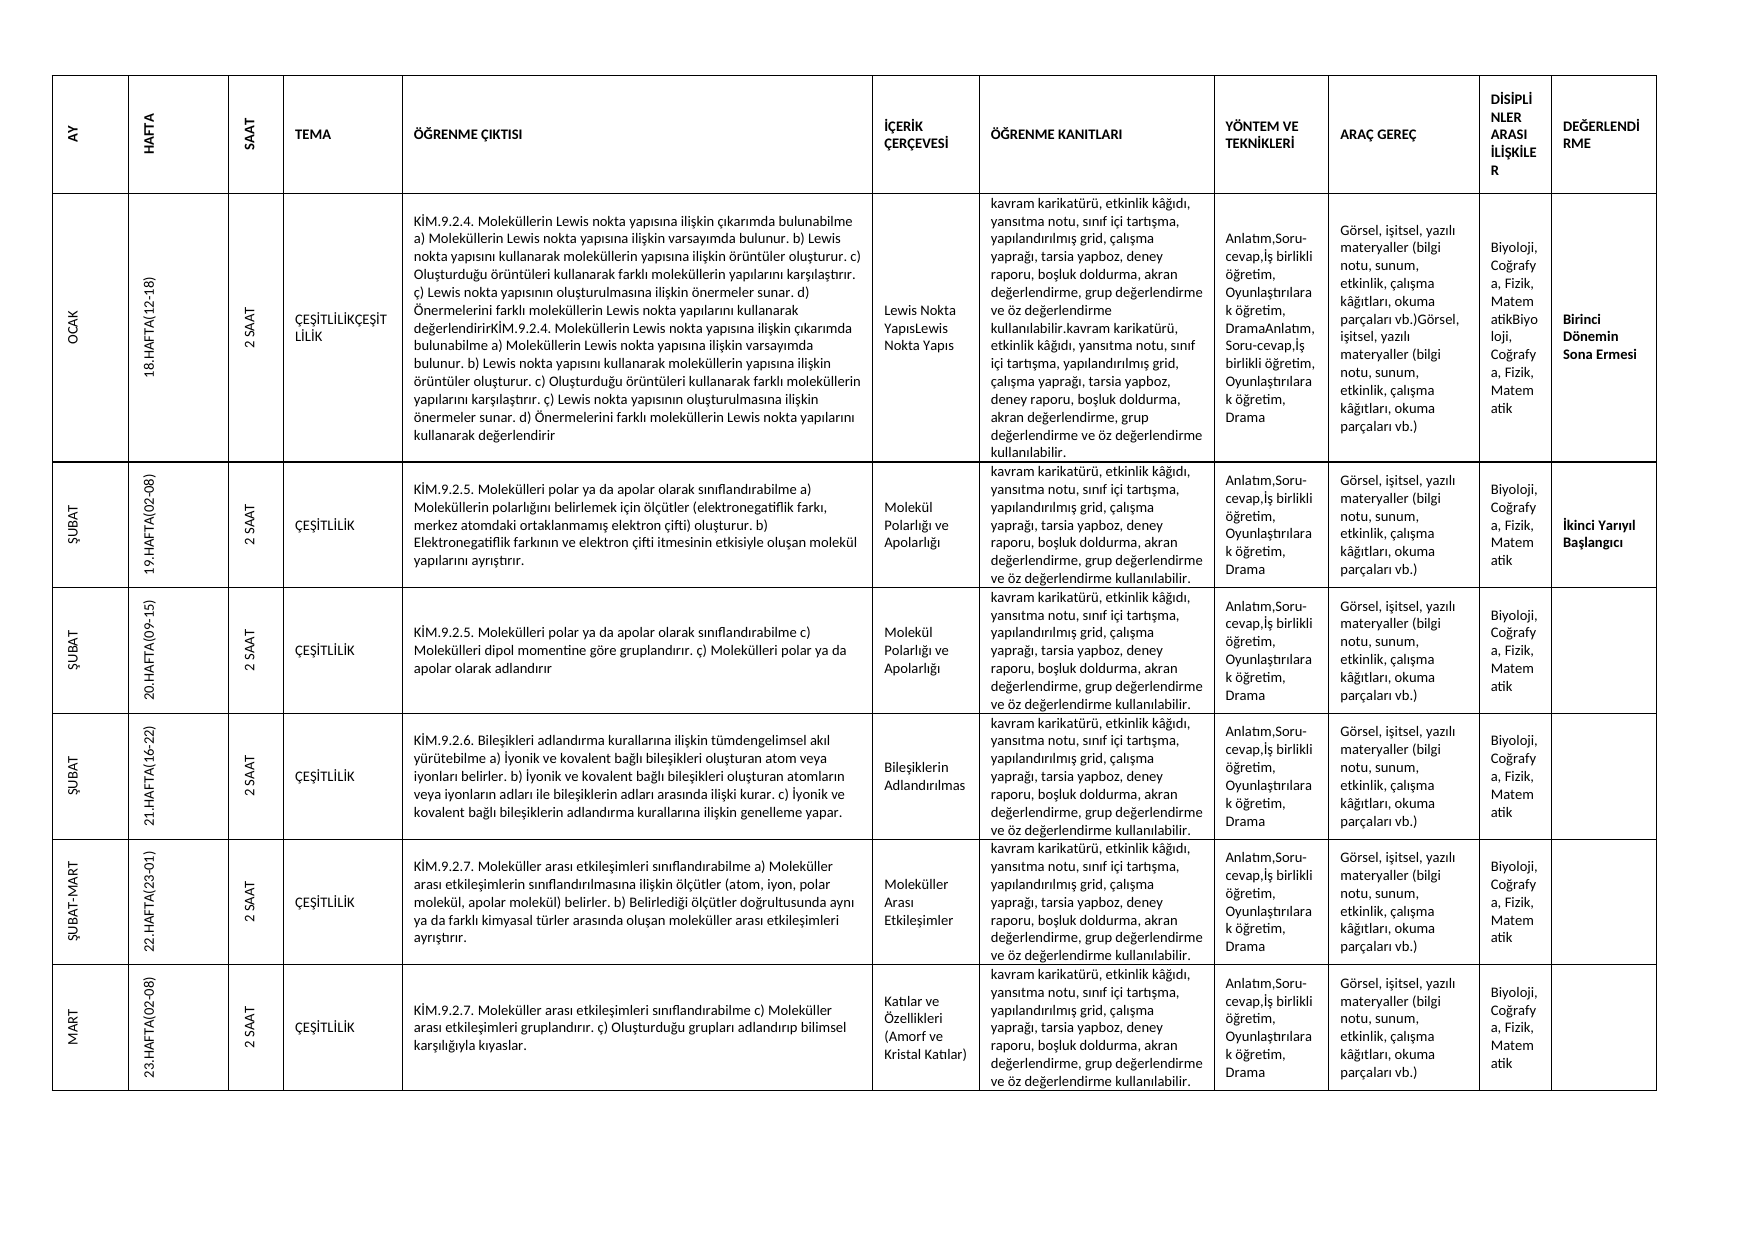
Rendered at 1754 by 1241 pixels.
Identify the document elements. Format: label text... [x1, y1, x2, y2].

table_cell ÇEŞİTLİLİK [284, 714, 402, 838]
table_cell Biyoloji, Coğrafya, Fizik, Matematik [1480, 840, 1551, 964]
table_cell ÇEŞİTLİLİK [284, 463, 402, 587]
table_header ÖĞRENME KANITLARI [980, 76, 1214, 193]
table_cell KİM.9.2.7. Moleküller arası etkileşimleri sınıflandırabilme c) Moleküller arası etkileşimleri gruplandırır. ç) Oluşturduğu grupları adlandırıp bilimsel karşılığıyla kıyaslar. [403, 965, 872, 1090]
table_cell Anlatım,Soru-cevap,İş birlikli öğretim, Oyunlaştırılarak öğretim, Drama [1215, 840, 1328, 964]
table_cell Görsel, işitsel, yazılı materyaller (bilgi notu, sunum, etkinlik, çalışma kâğıtları, okuma parçaları vb.) [1329, 463, 1479, 587]
table_cell 22.HAFTA(23-01) [129, 840, 228, 964]
table_cell KİM.9.2.4. Moleküllerin Lewis nokta yapısına ilişkin çıkarımda bulunabilme a) Moleküllerin Lewis nokta yapısına ilişkin varsayımda bulunur. b) Lewis nokta yapısını kullanarak moleküllerin yapısına ilişkin örüntüler oluşturur. c) Oluşturduğu örüntüleri kullanarak farklı moleküllerin yapılarını karşılaştırır. ç) Lewis nokta yapısının oluşturulmasına ilişkin önermeler sunar. d) Önermelerini farklı moleküllerin Lewis nokta yapılarını kullanarak değerlendirirKİM.9.2.4. Moleküllerin Lewis nokta yapısına ilişkin çıkarımda bulunabilme a) Moleküllerin Lewis nokta yapısına ilişkin varsayımda bulunur. b) Lewis nokta yapısını kullanarak moleküllerin yapısına ilişkin örüntüler oluşturur. c) Oluşturduğu örüntüleri kullanarak farklı moleküllerin yapılarını karşılaştırır. ç) Lewis nokta yapısının oluşturulmasına ilişkin önermeler sunar. d) Önermelerini farklı moleküllerin Lewis nokta yapılarını kullanarak değerlendirir [403, 194, 872, 461]
table_header ARAÇ GEREÇ [1329, 76, 1479, 193]
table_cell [873, 965, 979, 1090]
table_cell Birinci Dönemin Sona Ermesi [1552, 194, 1656, 461]
table_header SAAT [229, 76, 283, 193]
table_header AY [53, 76, 128, 193]
table_cell KİM.9.2.5. Molekülleri polar ya da apolar olarak sınıflandırabilme a) Moleküllerin polarlığını belirlemek için ölçütler (elektronegatiflik farkı, merkez atomdaki ortaklanmamış elektron çifti) oluşturur. b) Elektronegatiflik farkının ve elektron çifti itmesinin etkisiyle oluşan molekül yapılarını ayrıştırır. [403, 463, 872, 587]
table_cell 19.HAFTA(02-08) [129, 463, 228, 587]
table_cell KİM.9.2.6. Bileşikleri adlandırma kurallarına ilişkin tümdengelimsel akıl yürütebilme a) İyonik ve kovalent bağlı bileşikleri oluşturan atom veya iyonları belirler. b) İyonik ve kovalent bağlı bileşikleri oluşturan atomların veya iyonların adları ile bileşiklerin adları arasında ilişki kurar. c) İyonik ve kovalent bağlı bileşiklerin adlandırma kurallarına ilişkin genelleme yapar. [403, 714, 872, 838]
table_cell Biyoloji, Coğrafya, Fizik, Matematik [1480, 588, 1551, 713]
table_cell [1329, 965, 1479, 1090]
table_cell Anlatım,Soru-cevap,İş birlikli öğretim, Oyunlaştırılarak öğretim, DramaAnlatım,Soru-cevap,İş birlikli öğretim, Oyunlaştırılarak öğretim, Drama [1215, 194, 1328, 461]
table_cell 2 SAAT [229, 840, 283, 964]
table_cell Görsel, işitsel, yazılı materyaller (bilgi notu, sunum, etkinlik, çalışma kâğıtları, okuma parçaları vb.) [1329, 840, 1479, 964]
table_cell kavram karikatürü, etkinlik kâğıdı, yansıtma notu, sınıf içi tartışma, yapılandırılmış grid, çalışma yaprağı, tarsia yapboz, deney raporu, boşluk doldurma, akran değerlendirme, grup değerlendirme ve öz değerlendirme kullanılabilir.kavram karikatürü, etkinlik kâğıdı, yansıtma notu, sınıf içi tartışma, yapılandırılmış grid, çalışma yaprağı, tarsia yapboz, deney raporu, boşluk doldurma, akran değerlendirme, grup değerlendirme ve öz değerlendirme kullanılabilir. [980, 194, 1214, 461]
table_cell [1552, 714, 1656, 838]
table_header HAFTA [129, 76, 228, 193]
table_header DİSİPLİNLER ARASI İLİŞKİLER [1480, 76, 1551, 193]
table_header YÖNTEM VE TEKNİKLERİ [1215, 76, 1328, 193]
table_cell Anlatım,Soru-cevap,İş birlikli öğretim, Oyunlaştırılarak öğretim, Drama [1215, 463, 1328, 587]
table_cell 2 SAAT [229, 194, 283, 461]
table_cell ŞUBAT [53, 463, 128, 587]
table_cell [1552, 965, 1656, 1090]
table_cell MART [53, 965, 128, 1090]
table_cell Anlatım,Soru-cevap,İş birlikli öğretim, Oyunlaştırılarak öğretim, Drama [1215, 588, 1328, 713]
table_cell Görsel, işitsel, yazılı materyaller (bilgi notu, sunum, etkinlik, çalışma kâğıtları, okuma parçaları vb.) [1329, 714, 1479, 838]
table_cell ÇEŞİTLİLİK [284, 840, 402, 964]
table_cell ÇEŞİTLİLİK [284, 588, 402, 713]
table_header DEĞERLENDİRME [1552, 76, 1656, 193]
table_cell İkinci Yarıyıl Başlangıcı [1552, 463, 1656, 587]
table_cell 18.HAFTA(12-18) [129, 194, 228, 461]
table_cell 20.HAFTA(09-15) [129, 588, 228, 713]
table_cell 23.HAFTA(02-08) [129, 965, 228, 1090]
table_cell ŞUBAT [53, 588, 128, 713]
table_cell 2 SAAT [229, 965, 283, 1090]
table_cell ŞUBAT-MART [53, 840, 128, 964]
table_cell 2 SAAT [229, 463, 283, 587]
table_cell ŞUBAT [53, 714, 128, 838]
table_cell [1552, 588, 1656, 713]
table_cell Biyoloji, Coğrafya, Fizik, MatematikBiyoloji, Coğrafya, Fizik, Matematik [1480, 194, 1551, 461]
table_cell OCAK [53, 194, 128, 461]
table_cell Biyoloji, Coğrafya, Fizik, Matematik [1480, 714, 1551, 838]
table_cell Molekül Polarlığı ve Apolarlığı [873, 588, 979, 713]
table_cell Biyoloji, Coğrafya, Fizik, Matematik [1480, 965, 1551, 1090]
table_header TEMA [284, 76, 402, 193]
table_cell Görsel, işitsel, yazılı materyaller (bilgi notu, sunum, etkinlik, çalışma kâğıtları, okuma parçaları vb.)Görsel, işitsel, yazılı materyaller (bilgi notu, sunum, etkinlik, çalışma kâğıtları, okuma parçaları vb.) [1329, 194, 1479, 461]
table_cell 21.HAFTA(16-22) [129, 714, 228, 838]
table_cell Bileşiklerin Adlandırılmas [873, 714, 979, 838]
table_cell Biyoloji, Coğrafya, Fizik, Matematik [1480, 463, 1551, 587]
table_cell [1215, 965, 1328, 1090]
table_cell Anlatım,Soru-cevap,İş birlikli öğretim, Oyunlaştırılarak öğretim, Drama [1215, 714, 1328, 838]
table_cell Görsel, işitsel, yazılı materyaller (bilgi notu, sunum, etkinlik, çalışma kâğıtları, okuma parçaları vb.) [1329, 588, 1479, 713]
table_header ÖĞRENME ÇIKTISI [403, 76, 872, 193]
table_cell Lewis Nokta YapısLewis Nokta Yapıs [873, 194, 979, 461]
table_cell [980, 965, 1214, 1090]
table_cell [1552, 840, 1656, 964]
table_cell ÇEŞİTLİLİK [284, 965, 402, 1090]
table_cell 2 SAAT [229, 714, 283, 838]
table_cell Molekül Polarlığı ve Apolarlığı [873, 463, 979, 587]
table_cell ÇEŞİTLİLİKÇEŞİTLİLİK [284, 194, 402, 461]
table_cell KİM.9.2.5. Molekülleri polar ya da apolar olarak sınıflandırabilme c) Molekülleri dipol momentine göre gruplandırır. ç) Molekülleri polar ya da apolar olarak adlandırır [403, 588, 872, 713]
table_header İÇERİK ÇERÇEVESİ [873, 76, 979, 193]
table_cell 2 SAAT [229, 588, 283, 713]
table_cell Moleküller Arası Etkileşimler [873, 840, 979, 964]
table_cell KİM.9.2.7. Moleküller arası etkileşimleri sınıflandırabilme a) Moleküller arası etkileşimlerin sınıflandırılmasına ilişkin ölçütler (atom, iyon, polar molekül, apolar molekül) belirler. b) Belirlediği ölçütler doğrultusunda aynı ya da farklı kimyasal türler arasında oluşan moleküller arası etkileşimleri ayrıştırır. [403, 840, 872, 964]
